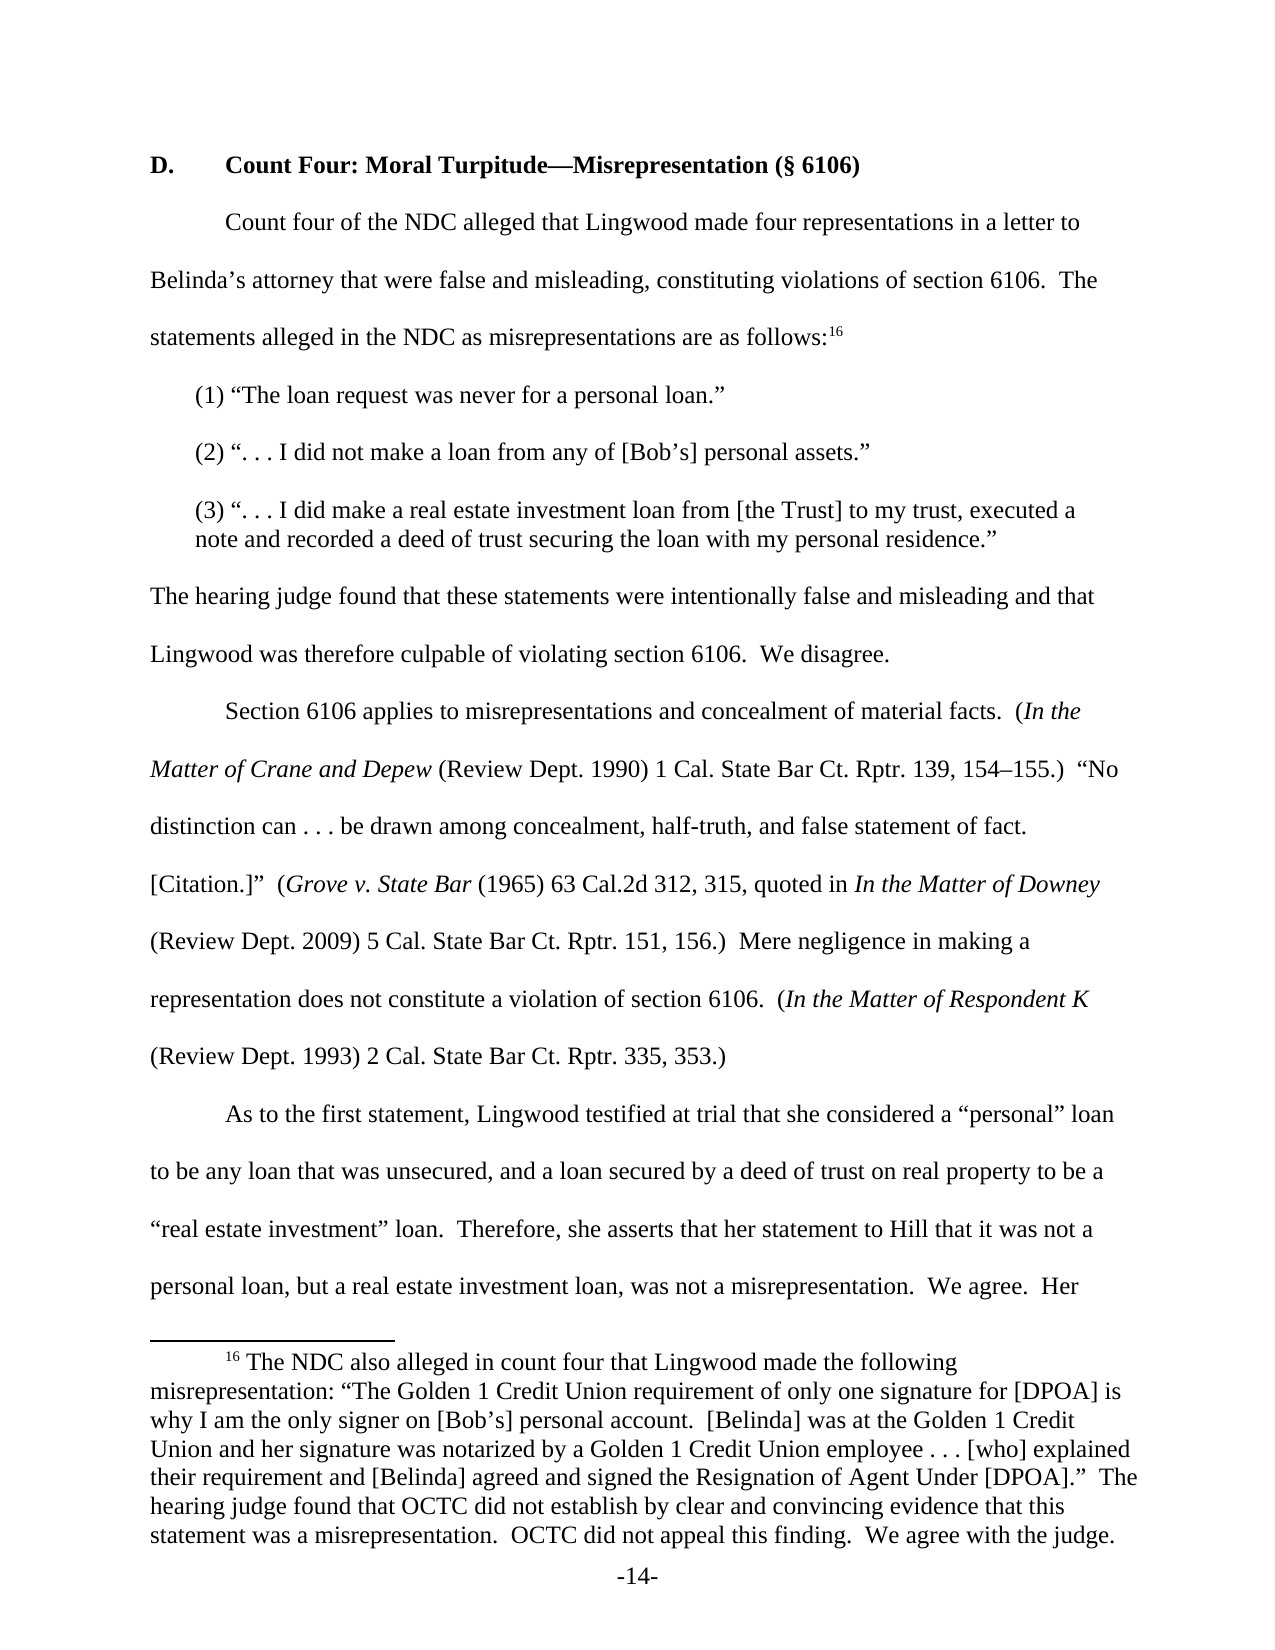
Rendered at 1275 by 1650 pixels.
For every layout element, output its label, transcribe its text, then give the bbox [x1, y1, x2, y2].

text The hearing judge found that these statements were intentionally false and misleading and that Lingwood was therefore culpable of violating section 6106. We disagree. [150, 581, 1125, 667]
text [150, 1099, 1125, 1300]
text Count four of the NDC alleged that Lingwood made four representations in a letter to Belinda’s attorney that were false and misleading, constituting violations of section 6106. The statements alleged in the NDC as misrepresentations are as follows: [150, 207, 1125, 351]
text D. Count Four: Moral Turpitude—Misrepresentation (§ 6106) [150, 150, 1125, 179]
text (1) “The loan request was never for a personal loan.” [195, 380, 1080, 409]
text (2) “. . . I did not make a loan from any of [Bob’s] personal assets.” [195, 437, 1080, 466]
text (3) “. . . I did make a real estate investment loan from [the Trust] to my trust, executed a note and recorded a deed of trust securing the loan with my personal residence.” [195, 495, 1080, 552]
text Section 6106 applies to misrepresentations and concealment of material facts. (In the Matter of Crane and Depew (Review Dept. 1990) 1 Cal. State Bar Ct. Rptr. 139, 154–155.) “No distinction can . . . be drawn among concealment, half-truth, and false statement of fact. [Citation.]” (Grove v. State Bar (1965) 63 Cal.2d 312, 315, quoted in In the Matter of Downey (Review Dept. 2009) 5 Cal. State Bar Ct. Rptr. 151, 156.) Mere negligence in making a representation does not constitute a violation of section 6106. (In the Matter of Respondent K (Review Dept. 1993) 2 Cal. State Bar Ct. Rptr. 335, 353.) [150, 696, 1125, 1070]
